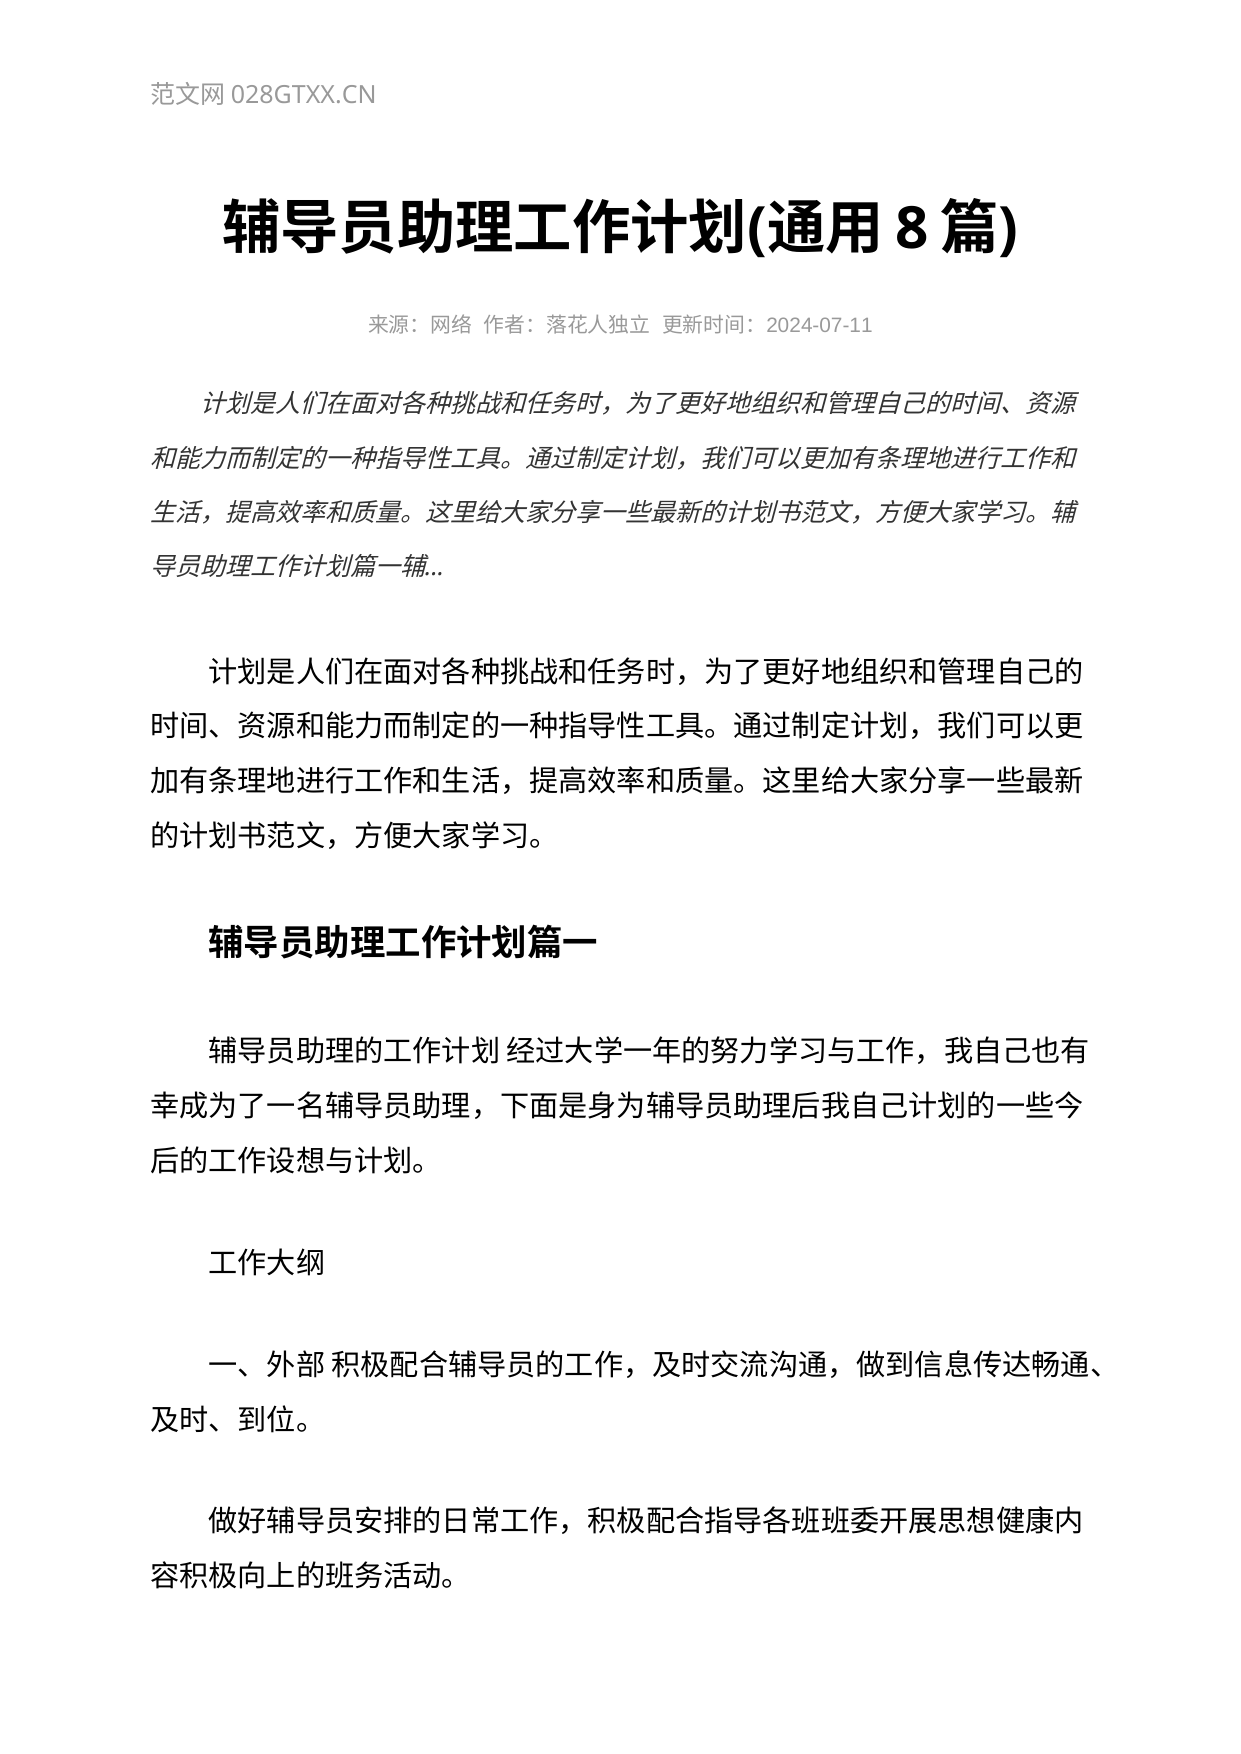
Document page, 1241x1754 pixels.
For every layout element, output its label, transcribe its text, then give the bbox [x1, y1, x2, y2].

subtitle 辅导员助理工作计划(通用8篇) [150, 181, 1090, 266]
text 工作大纲 [150, 1239, 1090, 1282]
text 一、外部 积极配合辅导员的工作，及时交流沟通，做到信息传达畅通、及时、到位。 [150, 1341, 1090, 1438]
text 做好辅导员安排的日常工作，积极配合指导各班班委开展思想健康内容积极向上的班务活动。 [150, 1498, 1090, 1595]
text 计划是人们在面对各种挑战和任务时，为了更好地组织和管理自己的时间、资源和能力而制定的一种指导性工具。通过制定计划，我们可以更加有条理地进行工作和生活，提高效率和质量。这里给大家分享一些最新的计划书范文，方便大家学习。辅导员助理工作计划篇一辅... [150, 384, 1090, 583]
text 来源：网络 作者：落花人独立 更新时间：2024-07-11 [150, 313, 1090, 337]
text 辅导员助理工作计划篇一 [150, 914, 1090, 966]
text 辅导员助理的工作计划 经过大学一年的努力学习与工作，我自己也有幸成为了一名辅导员助理，下面是身为辅导员助理后我自己计划的一些今后的工作设想与计划。 [150, 1028, 1090, 1180]
text 计划是人们在面对各种挑战和任务时，为了更好地组织和管理自己的时间、资源和能力而制定的一种指导性工具。通过制定计划，我们可以更加有条理地进行工作和生活，提高效率和质量。这里给大家分享一些最新的计划书范文，方便大家学习。 [150, 648, 1090, 855]
